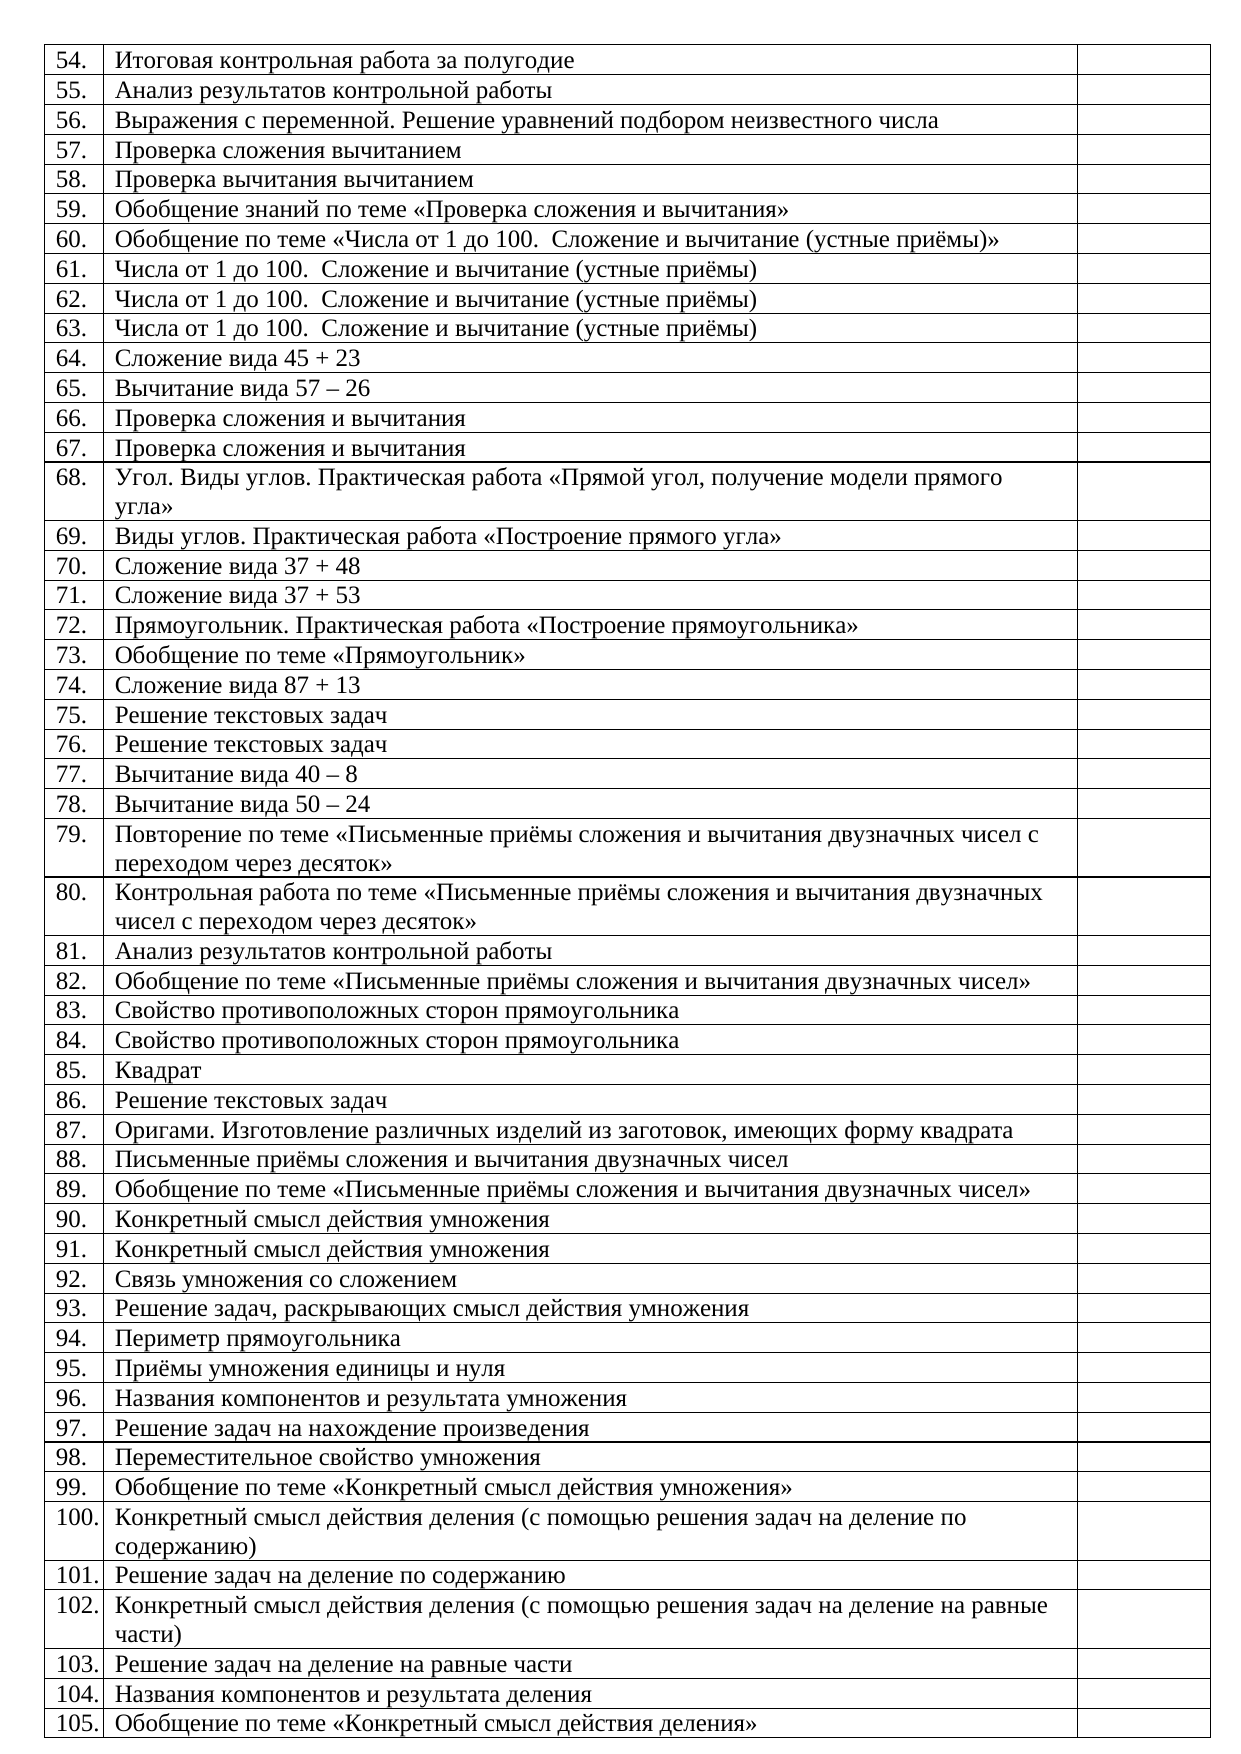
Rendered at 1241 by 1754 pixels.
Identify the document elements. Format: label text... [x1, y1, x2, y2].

table_cell [45, 1709, 103, 1737]
table_cell [45, 1383, 103, 1412]
table_cell [1078, 819, 1210, 876]
table_cell [1078, 1264, 1210, 1292]
table_cell Числа от 1 до 100. Сложение и вычитание (устные приёмы) [104, 314, 1077, 342]
table_cell [1078, 1649, 1210, 1678]
table_cell Переместительное свойство умножения [104, 1443, 1077, 1471]
table_cell Проверка сложения и вычитания [104, 433, 1077, 461]
table_cell [1078, 1709, 1210, 1737]
table_cell [1078, 551, 1210, 579]
table_cell [1078, 45, 1210, 74]
table_cell Обобщение по теме «Конкретный смысл действия деления» [104, 1709, 1077, 1737]
table_cell [1078, 254, 1210, 283]
table_cell [1078, 1174, 1210, 1203]
table_cell [1078, 1502, 1210, 1559]
table_cell [45, 1472, 103, 1501]
table_cell Числа от 1 до 100. Сложение и вычитание (устные приёмы) [104, 284, 1077, 312]
table_cell Решение текстовых задач [104, 730, 1077, 758]
table_cell [45, 194, 103, 223]
table_cell [1078, 105, 1210, 134]
table_cell Обобщение по теме «Письменные приёмы сложения и вычитания двузначных чисел» [104, 966, 1077, 994]
table_cell [45, 670, 103, 699]
table_cell [1078, 670, 1210, 699]
table_cell Конкретный смысл действия деления (с помощью решения задач на деление по содержанию) [104, 1502, 1077, 1559]
table_cell Конкретный смысл действия умножения [104, 1204, 1077, 1233]
table_cell Обобщение по теме «Прямоугольник» [104, 640, 1077, 669]
table_cell [45, 1264, 103, 1292]
table_cell [45, 966, 103, 994]
table_cell Свойство противоположных сторон прямоугольника [104, 1025, 1077, 1054]
table_cell [45, 45, 103, 74]
table_cell [1078, 463, 1210, 520]
table_cell [45, 789, 103, 818]
table_cell [45, 403, 103, 432]
table_cell Проверка сложения и вычитания [104, 403, 1077, 432]
table_cell Вычитание вида 57 – 26 [104, 373, 1077, 402]
table_cell [45, 700, 103, 728]
table_cell Виды углов. Практическая работа «Построение прямого угла» [104, 521, 1077, 550]
table_cell Повторение по теме «Письменные приёмы сложения и вычитания двузначных чисел с переходом через десяток» [104, 819, 1077, 876]
table_cell [45, 1115, 103, 1143]
table_cell [45, 1294, 103, 1322]
table_cell [1078, 1383, 1210, 1412]
table_cell [45, 1561, 103, 1589]
table_cell [1078, 878, 1210, 935]
table_cell [1078, 996, 1210, 1024]
table_cell [45, 1055, 103, 1084]
table_cell [1078, 1204, 1210, 1233]
table_cell [45, 996, 103, 1024]
table_cell [1078, 373, 1210, 402]
table_cell Сложение вида 45 + 23 [104, 343, 1077, 372]
table_cell [45, 343, 103, 372]
table_cell Связь умножения со сложением [104, 1264, 1077, 1292]
table_cell Выражения с переменной. Решение уравнений подбором неизвестного числа [104, 105, 1077, 134]
table_cell [1078, 1115, 1210, 1143]
table_cell [1078, 1472, 1210, 1501]
table_cell Решение задач, раскрывающих смысл действия умножения [104, 1294, 1077, 1322]
table_cell [45, 1590, 103, 1648]
table_cell Решение задач на деление по содержанию [104, 1561, 1077, 1589]
table_cell [45, 1443, 103, 1471]
table_cell [1078, 936, 1210, 965]
table_cell [45, 433, 103, 461]
table_cell Угол. Виды углов. Практическая работа «Прямой угол, получение модели прямого угла» [104, 463, 1077, 520]
table_cell Свойство противоположных сторон прямоугольника [104, 996, 1077, 1024]
table_cell [1078, 1323, 1210, 1352]
table_cell [1078, 1413, 1210, 1441]
table_cell Квадрат [104, 1055, 1077, 1084]
table_cell Вычитание вида 40 – 8 [104, 759, 1077, 788]
table_cell [45, 1145, 103, 1173]
table_cell Контрольная работа по теме «Письменные приёмы сложения и вычитания двузначных чисел с переходом через десяток» [104, 878, 1077, 935]
table_cell [45, 254, 103, 283]
table_cell [1078, 403, 1210, 432]
table_cell [45, 1085, 103, 1114]
table_cell Вычитание вида 50 – 24 [104, 789, 1077, 818]
table_cell [1078, 135, 1210, 163]
table_cell Периметр прямоугольника [104, 1323, 1077, 1352]
table_cell [1078, 1085, 1210, 1114]
table_cell [45, 224, 103, 253]
table_cell [45, 730, 103, 758]
table_cell Оригами. Изготовление различных изделий из заготовок, имеющих форму квадрата [104, 1115, 1077, 1143]
table_cell [1078, 640, 1210, 669]
table_cell Сложение вида 37 + 53 [104, 581, 1077, 609]
table_cell [1078, 521, 1210, 550]
table_cell [45, 314, 103, 342]
table_cell [45, 463, 103, 520]
table_cell Решение задач на деление на равные части [104, 1649, 1077, 1678]
table_cell Конкретный смысл действия умножения [104, 1234, 1077, 1263]
table_cell Решение текстовых задач [104, 1085, 1077, 1114]
table_cell [1078, 1145, 1210, 1173]
table_cell Конкретный смысл действия деления (с помощью решения задач на деление на равные части) [104, 1590, 1077, 1648]
table_cell [1078, 610, 1210, 639]
table_cell [45, 75, 103, 104]
table_cell [1078, 433, 1210, 461]
table_cell [1078, 966, 1210, 994]
table_cell [1078, 1055, 1210, 1084]
table_cell [45, 135, 103, 163]
table_cell [45, 1353, 103, 1382]
table_cell [45, 551, 103, 579]
table_cell [1078, 1353, 1210, 1382]
table_cell [1078, 789, 1210, 818]
table_cell Сложение вида 37 + 48 [104, 551, 1077, 579]
table_cell [45, 284, 103, 312]
table_cell [1078, 75, 1210, 104]
table_cell [45, 759, 103, 788]
table_cell [45, 936, 103, 965]
table_cell Проверка вычитания вычитанием [104, 165, 1077, 193]
table_cell [45, 165, 103, 193]
table_cell Решение задач на нахождение произведения [104, 1413, 1077, 1441]
table_cell Прямоугольник. Практическая работа «Построение прямоугольника» [104, 610, 1077, 639]
table_cell Письменные приёмы сложения и вычитания двузначных чисел [104, 1145, 1077, 1173]
table_cell [45, 581, 103, 609]
table_cell [45, 819, 103, 876]
table_cell [1078, 1679, 1210, 1707]
table_cell [45, 373, 103, 402]
table_cell [45, 878, 103, 935]
table_cell [45, 610, 103, 639]
table_cell Обобщение знаний по теме «Проверка сложения и вычитания» [104, 194, 1077, 223]
table_cell Названия компонентов и результата умножения [104, 1383, 1077, 1412]
table_cell [45, 1204, 103, 1233]
table_cell Итоговая контрольная работа за полугодие [104, 45, 1077, 74]
table_cell [1078, 343, 1210, 372]
table_cell Анализ результатов контрольной работы [104, 936, 1077, 965]
table_cell [1078, 224, 1210, 253]
table_cell Решение текстовых задач [104, 700, 1077, 728]
table_cell [1078, 1294, 1210, 1322]
table_cell [45, 1025, 103, 1054]
table_cell [1078, 1561, 1210, 1589]
table_cell [1078, 581, 1210, 609]
table_cell Обобщение по теме «Письменные приёмы сложения и вычитания двузначных чисел» [104, 1174, 1077, 1203]
table_cell Приёмы умножения единицы и нуля [104, 1353, 1077, 1382]
table_cell [1078, 759, 1210, 788]
table_cell Числа от 1 до 100. Сложение и вычитание (устные приёмы) [104, 254, 1077, 283]
table_cell [1078, 1025, 1210, 1054]
table_cell [45, 1413, 103, 1441]
table_cell Обобщение по теме «Конкретный смысл действия умножения» [104, 1472, 1077, 1501]
table_cell [45, 105, 103, 134]
table_cell [45, 1649, 103, 1678]
table_cell [1078, 165, 1210, 193]
table_cell [45, 1502, 103, 1559]
table_cell [1078, 284, 1210, 312]
table_cell [45, 1234, 103, 1263]
table_cell Проверка сложения вычитанием [104, 135, 1077, 163]
table_cell [1078, 1590, 1210, 1648]
table_cell Названия компонентов и результата деления [104, 1679, 1077, 1707]
table_cell [1078, 700, 1210, 728]
table_cell [45, 1323, 103, 1352]
table_cell [1078, 314, 1210, 342]
table_cell Анализ результатов контрольной работы [104, 75, 1077, 104]
table_cell [1078, 1443, 1210, 1471]
table_cell [45, 1174, 103, 1203]
table_cell [45, 1679, 103, 1707]
table_cell [45, 521, 103, 550]
table_cell [1078, 1234, 1210, 1263]
table_cell [45, 640, 103, 669]
table_cell [1078, 194, 1210, 223]
table_cell [1078, 730, 1210, 758]
table_cell Обобщение по теме «Числа от 1 до 100. Сложение и вычитание (устные приёмы)» [104, 224, 1077, 253]
table_cell Сложение вида 87 + 13 [104, 670, 1077, 699]
